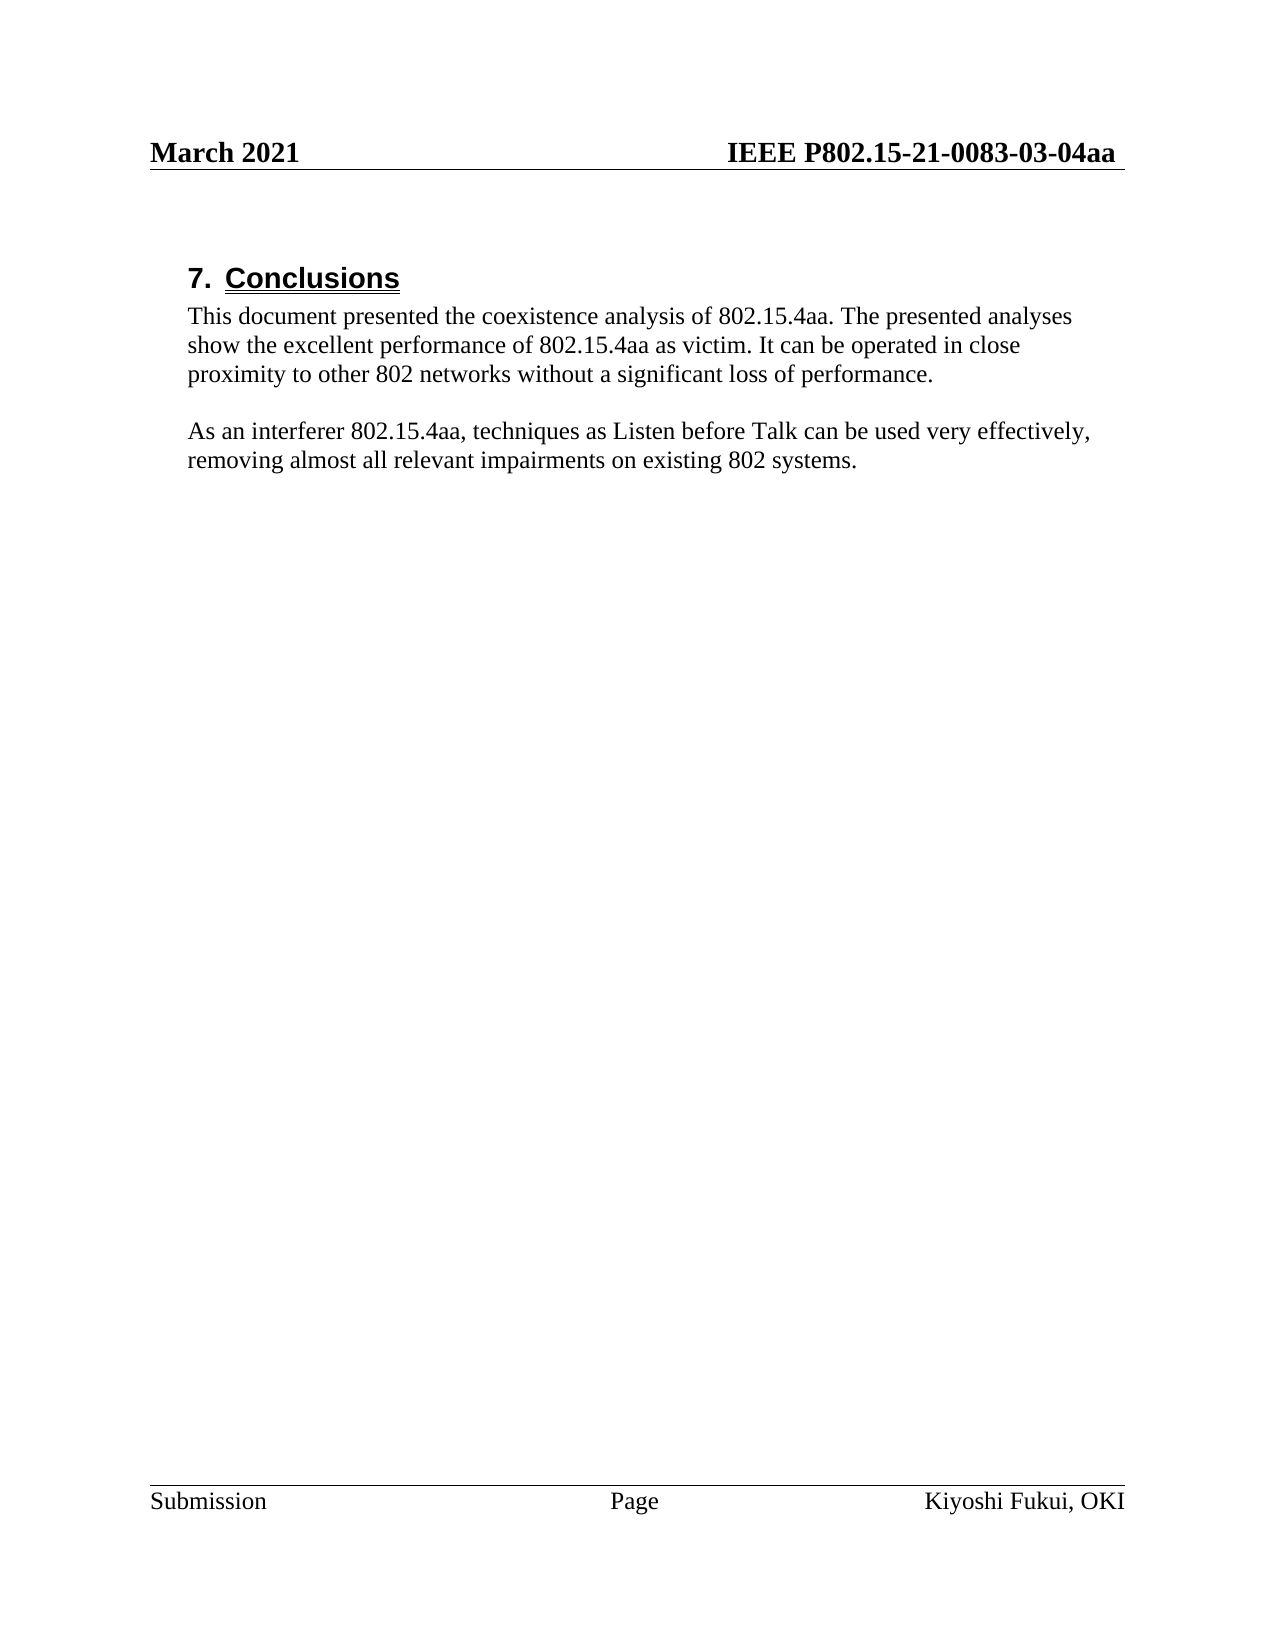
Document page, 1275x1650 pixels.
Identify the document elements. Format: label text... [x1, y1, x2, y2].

subtitle Conclusions [187, 261, 1125, 295]
text As an interferer 802.15.4aa, techniques as Listen before Talk can be used very effectively, removing almost all relevant impairments on existing 802 systems. [187, 416, 1125, 474]
text This document presented the coexistence analysis of 802.15.4aa. The presented analyses show the excellent performance of 802.15.4aa as victim. It can be operated in close proximity to other 802 networks without a significant loss of performance. [187, 301, 1125, 387]
